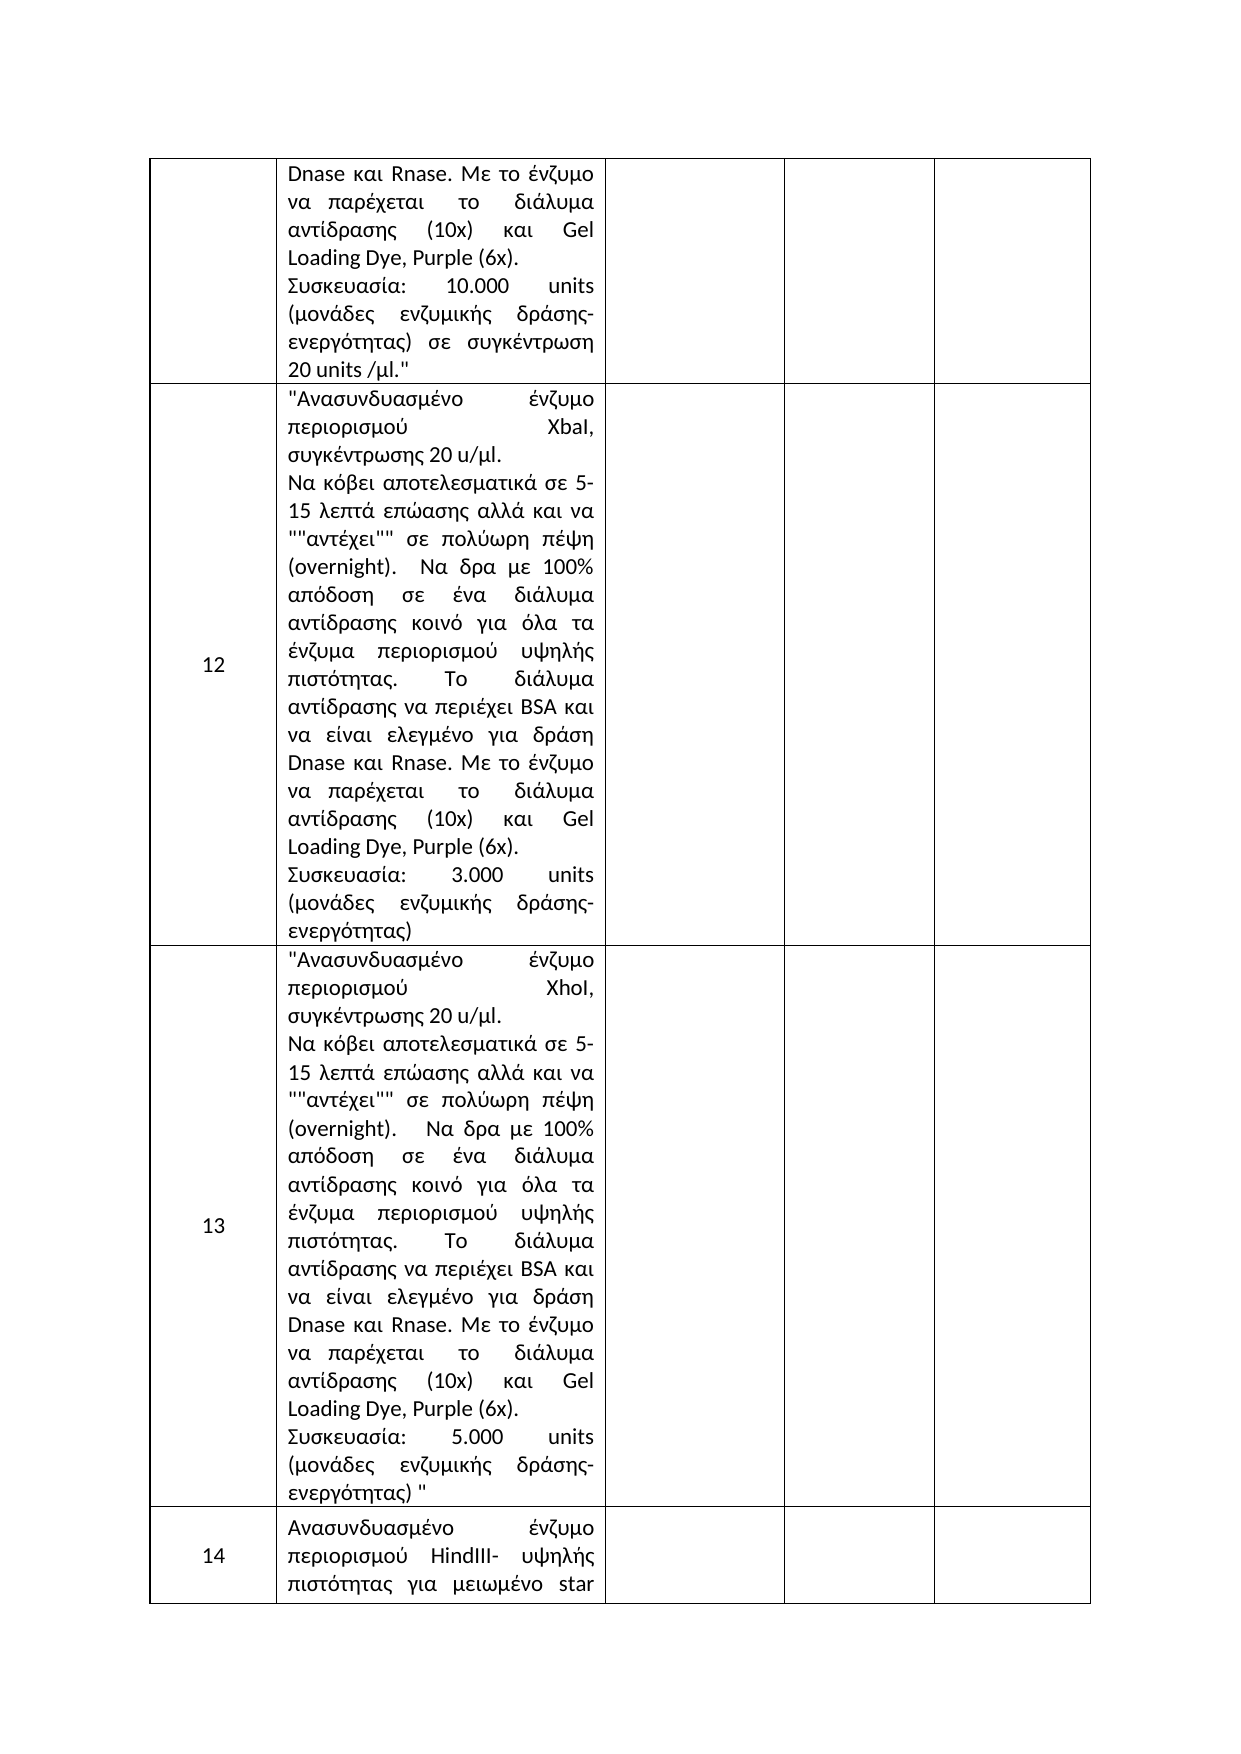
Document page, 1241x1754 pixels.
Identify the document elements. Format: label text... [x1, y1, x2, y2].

table_cell [935, 159, 1090, 383]
table_cell 13 [151, 946, 276, 1506]
table_cell [785, 1507, 934, 1603]
table_cell "Ανασυνδυασμένο ένζυμο περιορισμού XhoI, συγκέντρωσης 20 u/μl. Να κόβει αποτελεσματικά σε 5-15 λεπτά επώασης αλλά και να ""αντέχει"" σε πολύωρη πέψη (overnight). Να δρα με 100% απόδοση σε ένα διάλυμα αντίδρασης κοινό για όλα τα ένζυμα περιορισμού υψηλής πιστότητας. Το διάλυμα αντίδρασης να περιέχει BSA και να είναι ελεγμένο για δράση Dnase και Rnase. Με το ένζυμο να παρέχεται το διάλυμα αντίδρασης (10x) και Gel Loading Dye, Purple (6x). Συσκευασία: 5.000 units (μονάδες ενζυμικής δράσης-ενεργότητας) " [277, 946, 605, 1506]
table_cell [935, 384, 1090, 944]
table_cell "Ανασυνδυασμένο ένζυμο περιορισμού XbaI, συγκέντρωσης 20 u/μl. Να κόβει αποτελεσματικά σε 5-15 λεπτά επώασης αλλά και να ""αντέχει"" σε πολύωρη πέψη (overnight). Να δρα με 100% απόδοση σε ένα διάλυμα αντίδρασης κοινό για όλα τα ένζυμα περιορισμού υψηλής πιστότητας. Το διάλυμα αντίδρασης να περιέχει BSA και να είναι ελεγμένο για δράση Dnase και Rnase. Με το ένζυμο να παρέχεται το διάλυμα αντίδρασης (10x) και Gel Loading Dye, Purple (6x). Συσκευασία: 3.000 units (μονάδες ενζυμικής δράσης-ενεργότητας) [277, 384, 605, 944]
table_cell [935, 946, 1090, 1506]
table_cell [935, 1507, 1090, 1603]
table_cell 12 [151, 384, 276, 944]
table_cell 14 [151, 1507, 276, 1603]
table_cell [606, 384, 784, 944]
table_cell [785, 159, 934, 383]
table_cell 11 [151, 159, 276, 383]
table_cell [277, 1507, 605, 1603]
table_cell [606, 1507, 784, 1603]
table_cell [606, 946, 784, 1506]
table_cell [785, 946, 934, 1506]
table_cell [785, 384, 934, 944]
table_cell [606, 159, 784, 383]
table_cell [277, 159, 605, 383]
